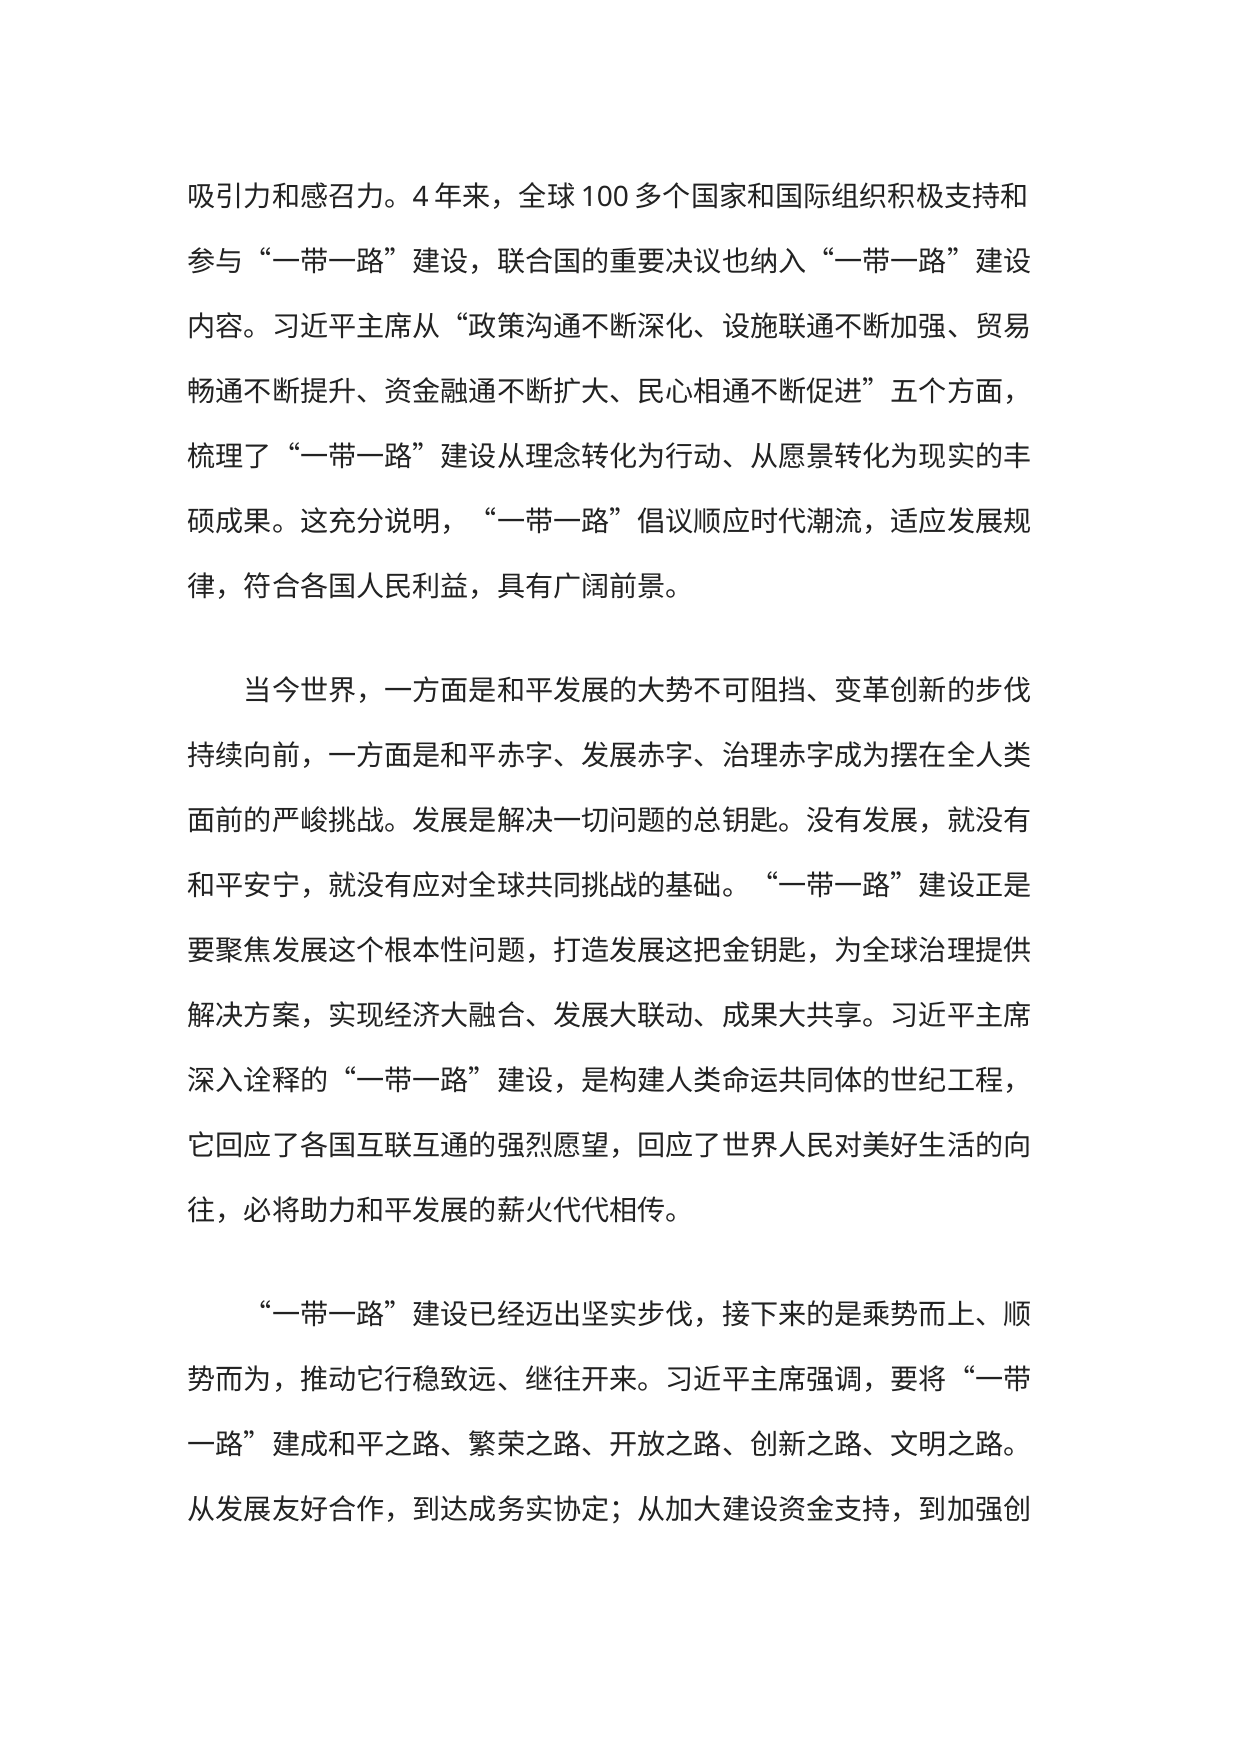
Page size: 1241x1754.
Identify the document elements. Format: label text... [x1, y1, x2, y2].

text 当今世界，一方面是和平发展的大势不可阻挡、变革创新的步伐持续向前，一方面是和平赤字、发展赤字、治理赤字成为摆在全人类面前的严峻挑战。发展是解决一切问题的总钥匙。没有发展，就没有和平安宁，就没有应对全球共同挑战的基础。“一带一路”建设正是要聚焦发展这个根本性问题，打造发展这把金钥匙，为全球治理提供解决方案，实现经济大融合、发展大联动、成果大共享。习近平主席深入诠释的“一带一路”建设，是构建人类命运共同体的世纪工程，它回应了各国互联互通的强烈愿望，回应了世界人民对美好生活的向往，必将助力和平发展的薪火代代相传。 [187, 656, 1053, 1241]
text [187, 162, 1053, 617]
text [187, 1280, 1053, 1540]
